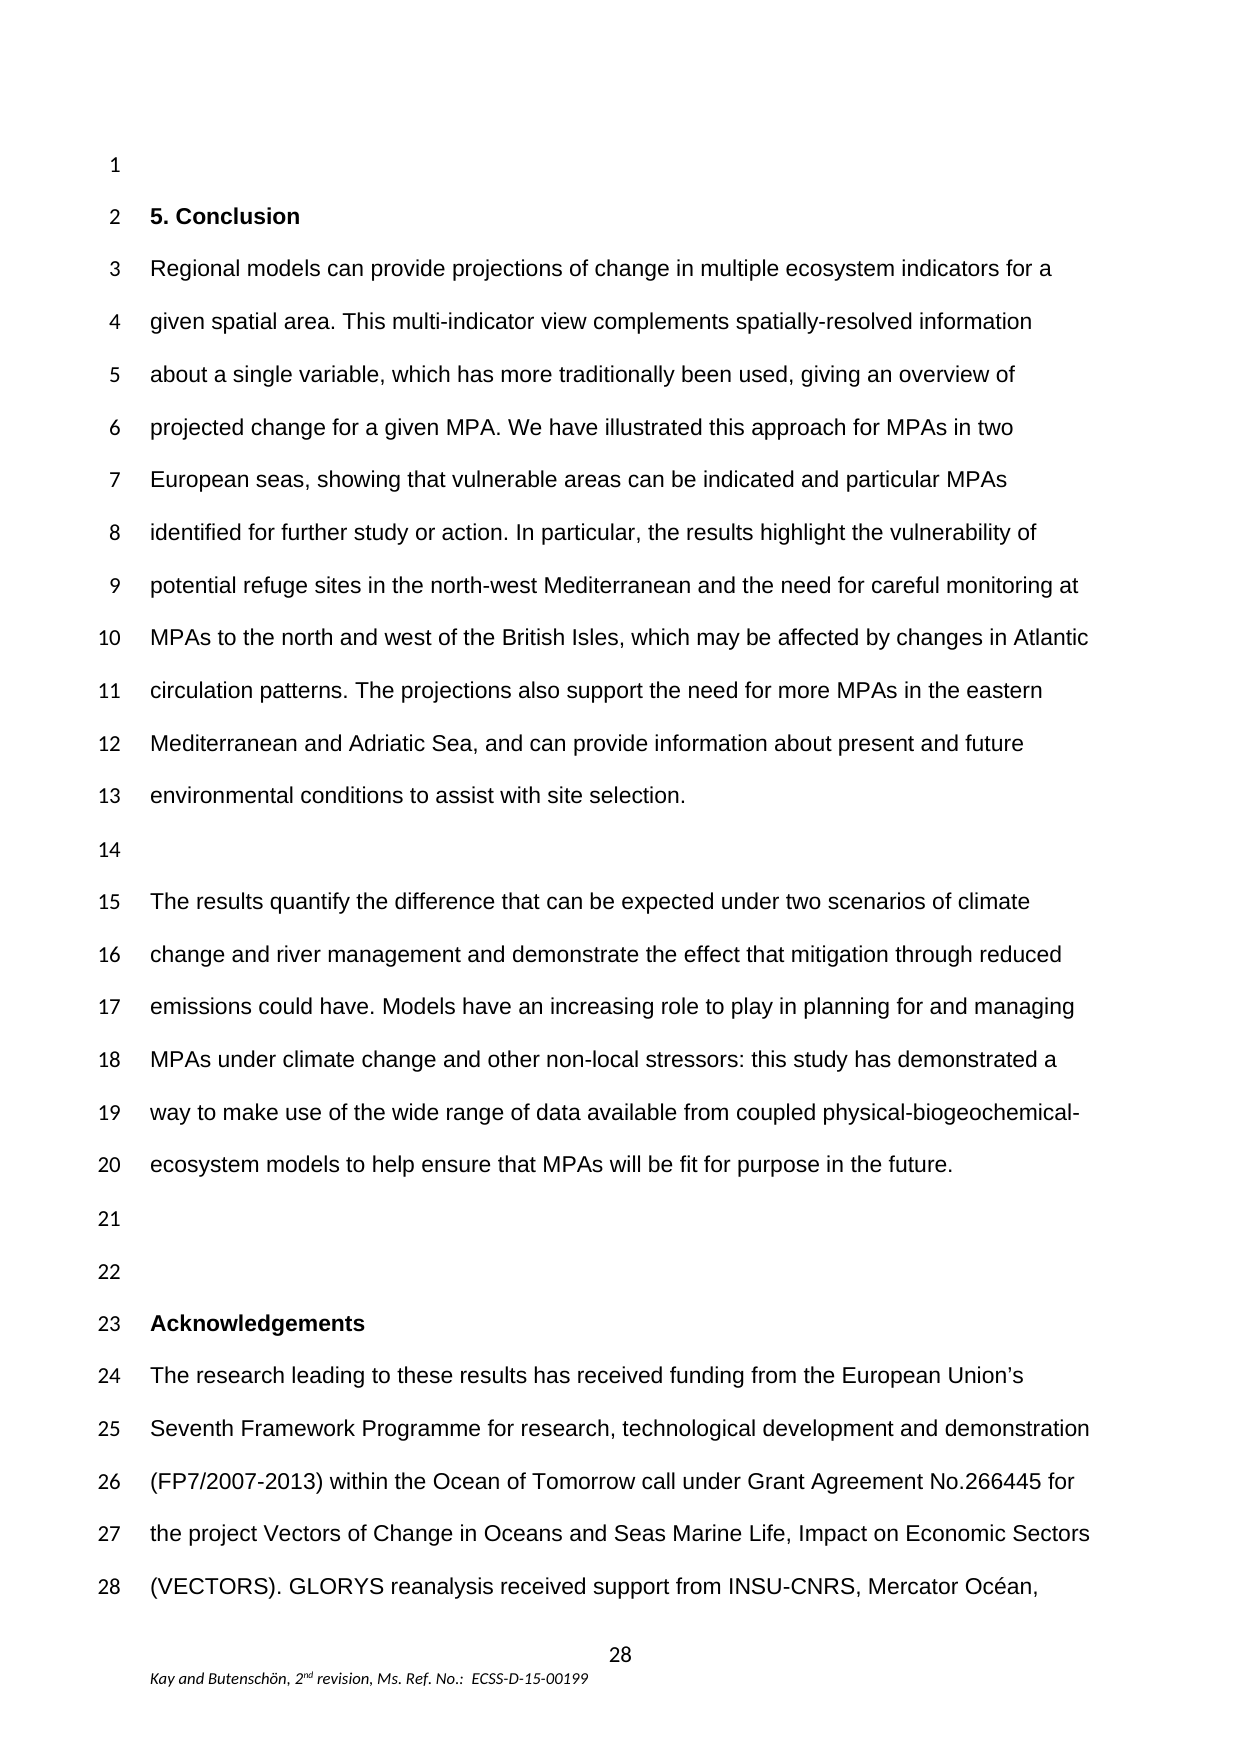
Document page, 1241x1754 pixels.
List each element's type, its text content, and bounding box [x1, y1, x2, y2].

text The results quantify the difference that can be expected under two scenarios of climate change and river management and demonstrate the effect that mitigation through reduced emissions could have. Models have an increasing role to play in planning for and managing MPAs under climate change and other non-local stressors: this study has demonstrated a way to make use of the wide range of data available from coupled physical-biogeochemical-ecosystem models to help ensure that MPAs will be fit for purpose in the future. [150, 888, 1090, 1178]
text 5. Conclusion [150, 203, 1090, 229]
text Acknowledgements [150, 1309, 1090, 1336]
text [150, 1362, 1090, 1599]
text Regional models can provide projections of change in multiple ecosystem indicators for a given spatial area. This multi-indicator view complements spatially-resolved information about a single variable, which has more traditionally been used, giving an overview of projected change for a given MPA. We have illustrated this approach for MPAs in two European seas, showing that vulnerable areas can be indicated and particular MPAs identified for further study or action. In particular, the results highlight the vulnerability of potential refuge sites in the north-west Mediterranean and the need for careful monitoring at MPAs to the north and west of the British Isles, which may be affected by changes in Atlantic circulation patterns. The projections also support the need for more MPAs in the eastern Mediterranean and Adriatic Sea, and can provide information about present and future environmental conditions to assist with site selection. [150, 255, 1090, 809]
